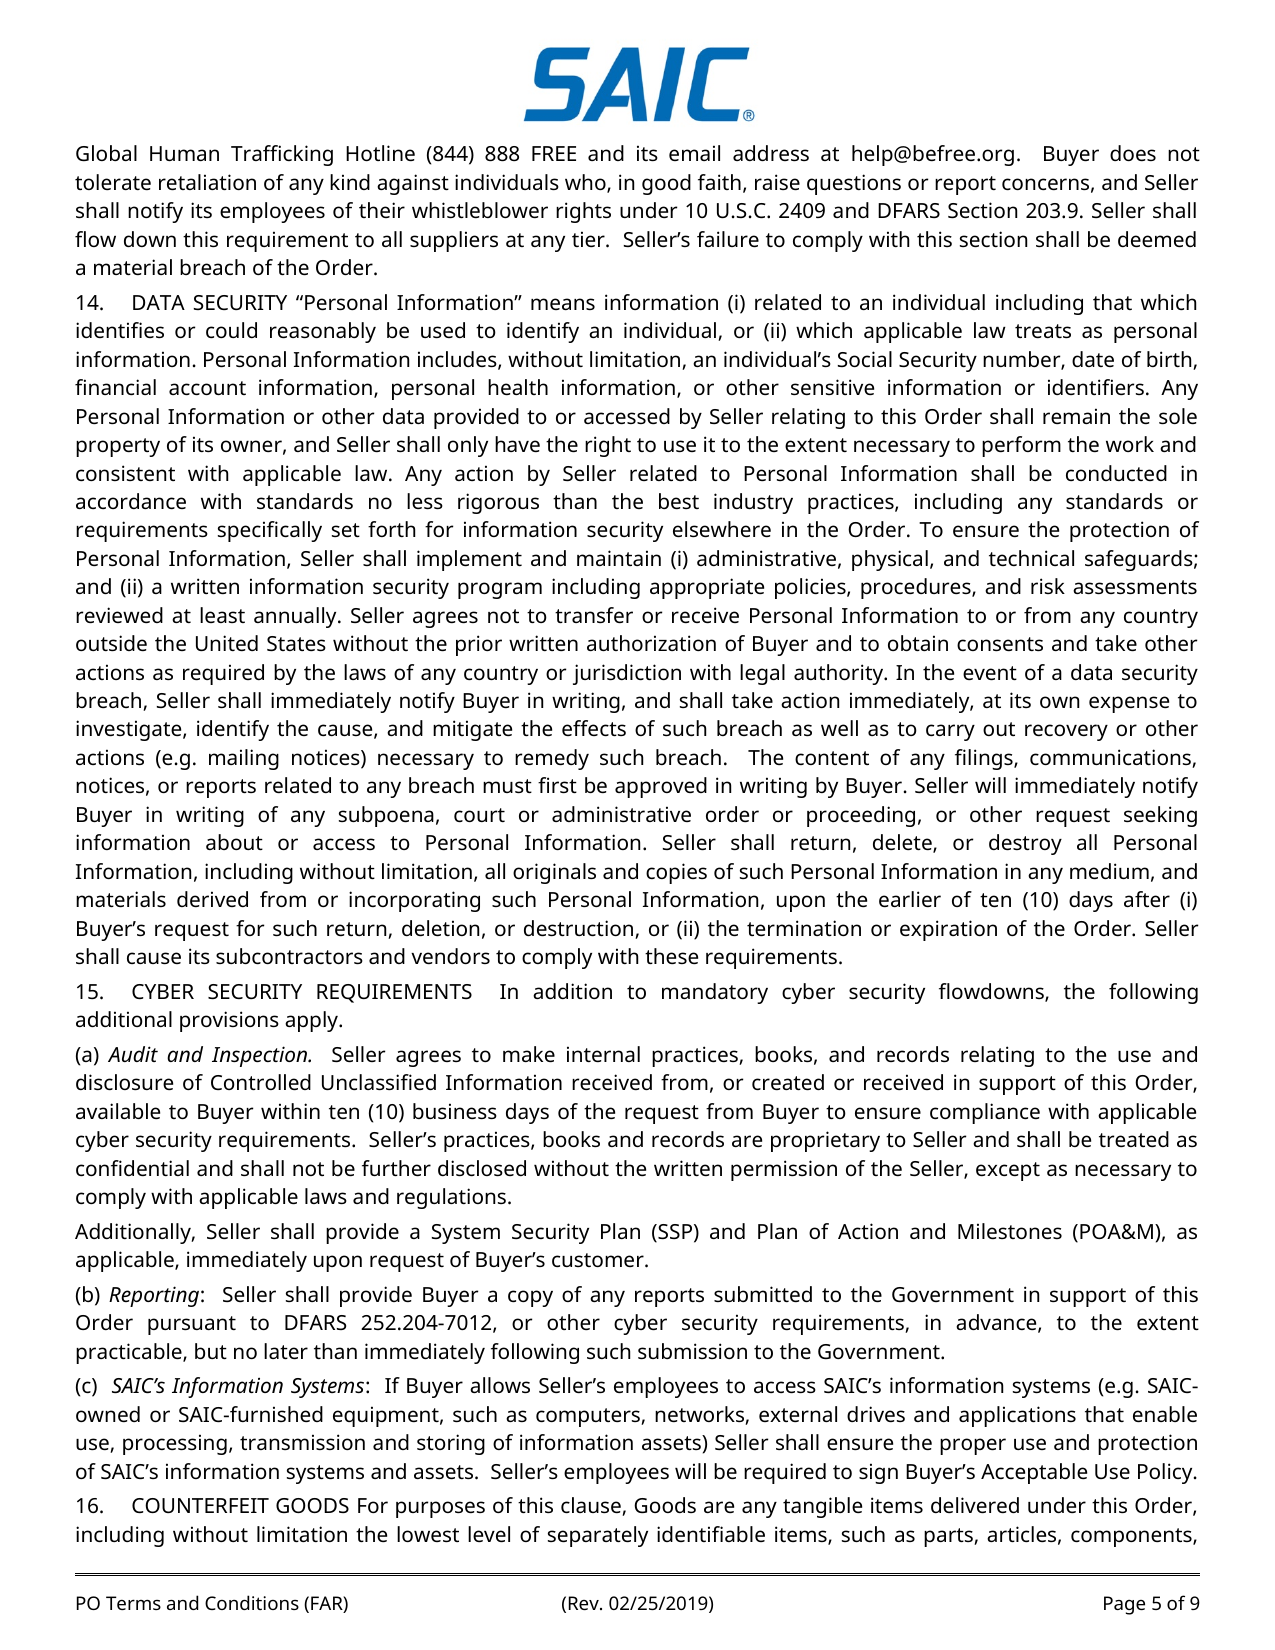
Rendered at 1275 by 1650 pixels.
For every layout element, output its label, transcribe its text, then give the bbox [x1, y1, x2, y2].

list DATA SECURITY “Personal Information” means information (i) related to an individual including that which identifies or could reasonably be used to identify an individual, or (ii) which applicable law treats as personal information. Personal Information includes, without limitation, an individual’s Social Security number, date of birth, financial account information, personal health information, or other sensitive information or identifiers. Any Personal Information or other data provided to or accessed by Seller relating to this Order shall remain the sole property of its owner, and Seller shall only have the right to use it to the extent necessary to perform the work and consistent with applicable law. Any action by Seller related to Personal Information shall be conducted in accordance with standards no less rigorous than the best industry practices, including any standards or requirements specifically set forth for information security elsewhere in the Order. To ensure the protection of Personal Information, Seller shall implement and maintain (i) administrative, physical, and technical safeguards; and (ii) a written information security program including appropriate policies, procedures, and risk assessments reviewed at least annually. Seller agrees not to transfer or receive Personal Information to or from any country outside the United States without the prior written authorization of Buyer and to obtain consents and take other actions as required by the laws of any country or jurisdiction with legal authority. In the event of a data security breach, Seller shall immediately notify Buyer in writing, and shall take action immediately, at its own expense to investigate, identify the cause, and mitigate the effects of such breach as well as to carry out recovery or other actions (e.g. mailing notices) necessary to remedy such breach. The content of any filings, communications, notices, or reports related to any breach must first be approved in writing by Buyer. Seller will immediately notify Buyer in writing of any subpoena, court or administrative order or proceeding, or other request seeking information about or access to Personal Information. Seller shall return, delete, or destroy all Personal Information, including without limitation, all originals and copies of such Personal Information in any medium, and materials derived from or incorporating such Personal Information, upon the earlier of ten (10) days after (i) Buyer’s request for such return, deletion, or destruction, or (ii) the termination or expiration of the Order. Seller shall cause its subcontractors and vendors to comply with these requirements. [75, 288, 1200, 971]
subtitle (a) Audit and Inspection. Seller agrees to make internal practices, books, and records relating to the use and disclosure of Controlled Unclassified Information received from, or created or received in support of this Order, available to Buyer within ten (10) business days of the request from Buyer to ensure compliance with applicable cyber security requirements. Seller’s practices, books and records are proprietary to Seller and shall be treated as confidential and shall not be further disclosed without the written permission of the Seller, except as necessary to comply with applicable laws and regulations. [75, 1040, 1200, 1211]
picture [506, 28, 769, 140]
text (c) SAIC’s Information Systems: If Buyer allows Seller’s employees to access SAIC’s information systems (e.g. SAIC-owned or SAIC-furnished equipment, such as computers, networks, external drives and applications that enable use, processing, transmission and storing of information assets) Seller shall ensure the proper use and protection of SAIC’s information systems and assets. Seller’s employees will be required to sign Buyer’s Acceptable Use Policy. [75, 1371, 1200, 1485]
subtitle Additionally, Seller shall provide a System Security Plan (SSP) and Plan of Action and Milestones (POA&M), as applicable, immediately upon request of Buyer’s customer. [75, 1217, 1200, 1274]
text (b) Reporting: Seller shall provide Buyer a copy of any reports submitted to the Government in support of this Order pursuant to DFARS 252.204-7012, or other cyber security requirements, in advance, to the extent practicable, but no later than immediately following such submission to the Government. [75, 1280, 1200, 1365]
subtitle CYBER SECURITY REQUIREMENTS In addition to mandatory cyber security flowdowns, the following additional provisions apply. [75, 977, 1200, 1034]
